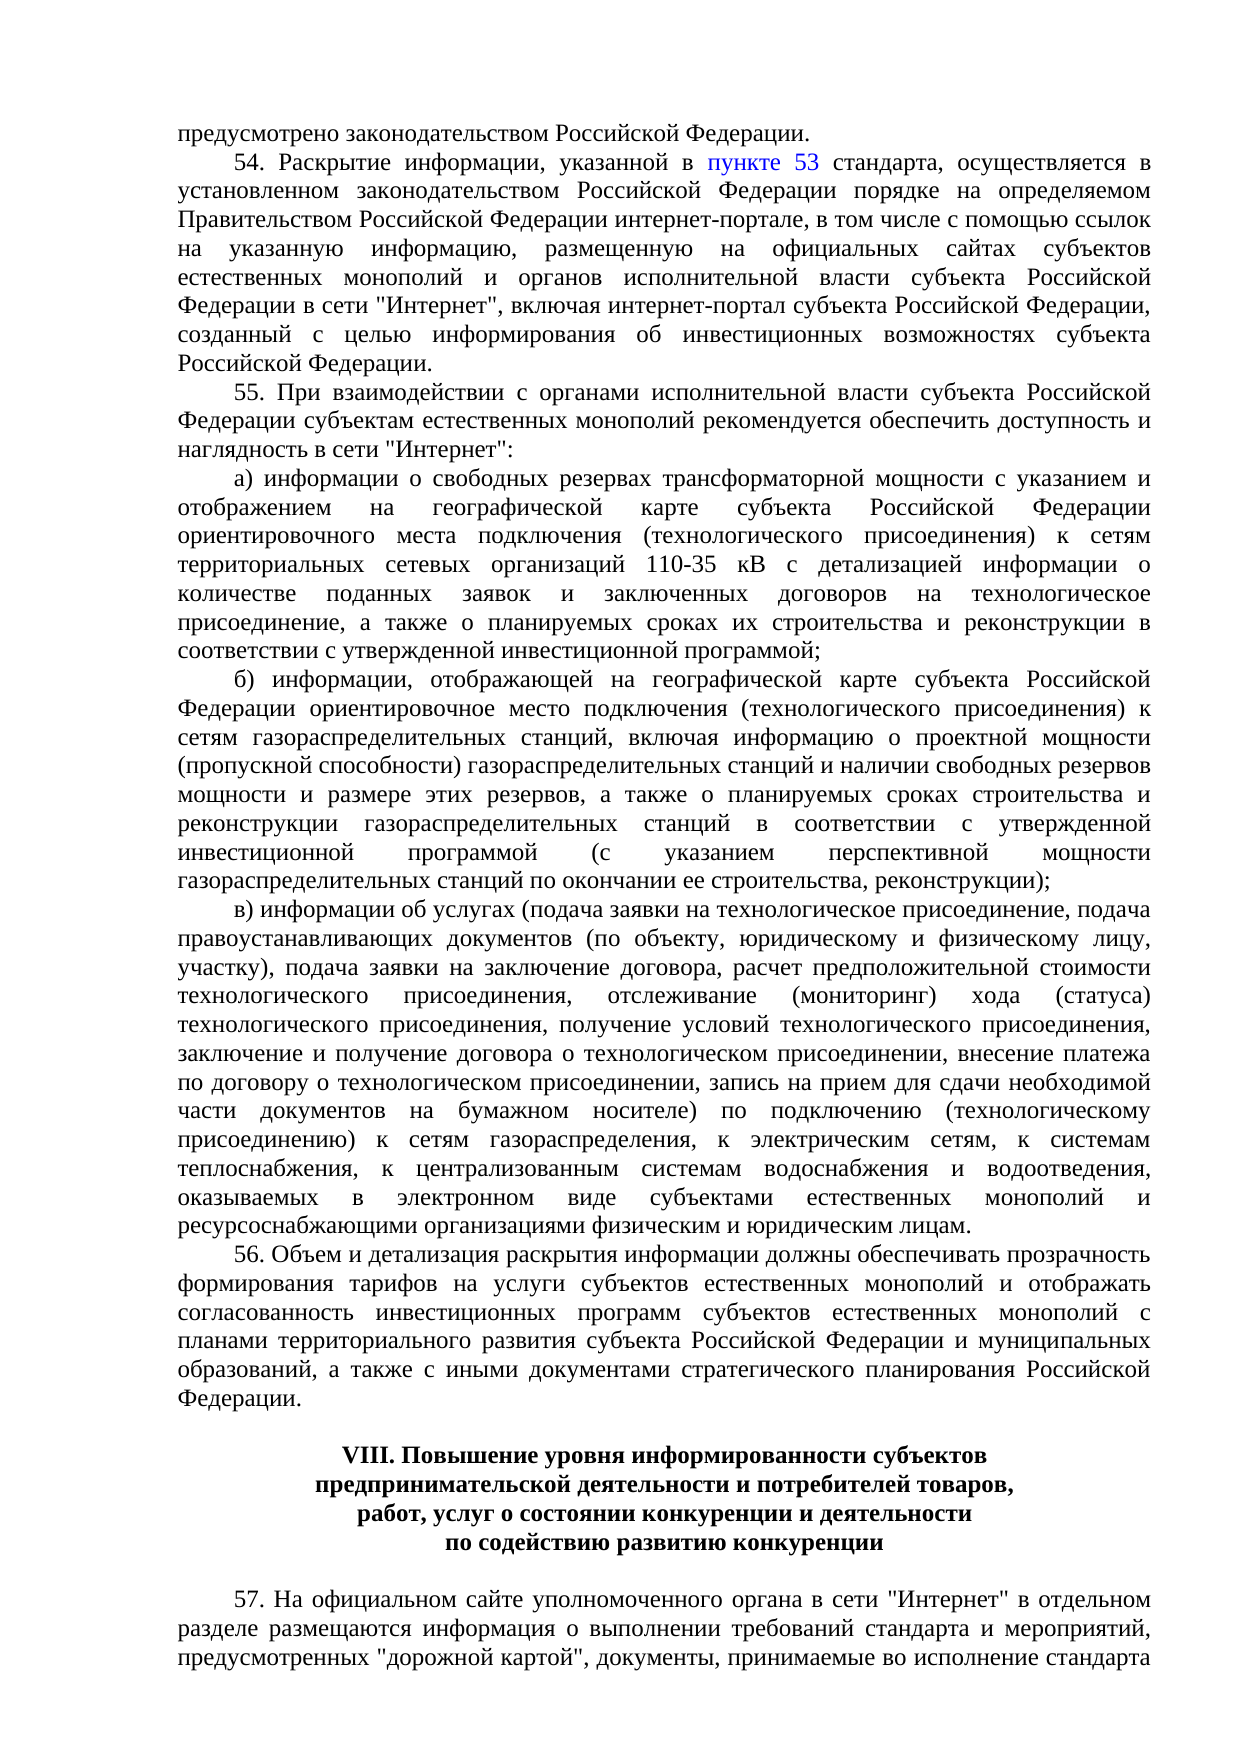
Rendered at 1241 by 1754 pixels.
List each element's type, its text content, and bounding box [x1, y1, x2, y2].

text в) информации об услугах (подача заявки на технологическое присоединение, подача правоустанавливающих документов (по объекту, юридическому и физическому лицу, участку), подача заявки на заключение договора, расчет предположительной стоимости технологического присоединения, отслеживание (мониторинг) хода (статуса) технологического присоединения, получение условий технологического присоединения, заключение и получение договора о технологическом присоединении, внесение платежа по договору о технологическом присоединении, запись на прием для сдачи необходимой части документов на бумажном носителе) по подключению (технологическому присоединению) к сетям газораспределения, к электрическим сетям, к системам теплоснабжения, к централизованным системам водоснабжения и водоотведения, оказываемых в электронном виде субъектами естественных монополий и ресурсоснабжающими организациями физическим и юридическим лицам. [177, 894, 1152, 1239]
title предпринимательской деятельности и потребителей товаров, [177, 1469, 1152, 1498]
title по содействию развитию конкуренции [177, 1527, 1152, 1556]
text 54. Раскрытие информации, указанной в пункте 53 стандарта, осуществляется в установленном законодательством Российской Федерации порядке на определяемом Правительством Российской Федерации интернет-портале, в том числе с помощью ссылок на указанную информацию, размещенную на официальных сайтах субъектов естественных монополий и органов исполнительной власти субъекта Российской Федерации в сети "Интернет", включая интернет-портал субъекта Российской Федерации, созданный с целью информирования об инвестиционных возможностях субъекта Российской Федерации. [177, 147, 1152, 377]
text б) информации, отображающей на географической карте субъекта Российской Федерации ориентировочное место подключения (технологического присоединения) к сетям газораспределительных станций, включая информацию о проектной мощности (пропускной способности) газораспределительных станций и наличии свободных резервов мощности и размере этих резервов, а также о планируемых сроках строительства и реконструкции газораспределительных станций в соответствии с утвержденной инвестиционной программой (с указанием перспективной мощности газораспределительных станций по окончании ее строительства, реконструкции); [177, 664, 1152, 894]
text а) информации о свободных резервах трансформаторной мощности с указанием и отображением на географической карте субъекта Российской Федерации ориентировочного места подключения (технологического присоединения) к сетям территориальных сетевых организаций 110-35 кВ с детализацией информации о количестве поданных заявок и заключенных договоров на технологическое присоединение, а также о планируемых сроках их строительства и реконструкции в соответствии с утвержденной инвестиционной программой; [177, 463, 1152, 664]
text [177, 118, 1152, 147]
text 55. При взаимодействии с органами исполнительной власти субъекта Российской Федерации субъектам естественных монополий рекомендуется обеспечить доступность и наглядность в сети "Интернет": [177, 377, 1152, 463]
title работ, услуг о состоянии конкуренции и деятельности [177, 1498, 1152, 1527]
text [177, 1584, 1152, 1671]
text 56. Объем и детализация раскрытия информации должны обеспечивать прозрачность формирования тарифов на услуги субъектов естественных монополий и отображать согласованность инвестиционных программ субъектов естественных монополий с планами территориального развития субъекта Российской Федерации и муниципальных образований, а также с иными документами стратегического планирования Российской Федерации. [177, 1239, 1152, 1412]
title VIII. Повышение уровня информированности субъектов [177, 1441, 1152, 1469]
